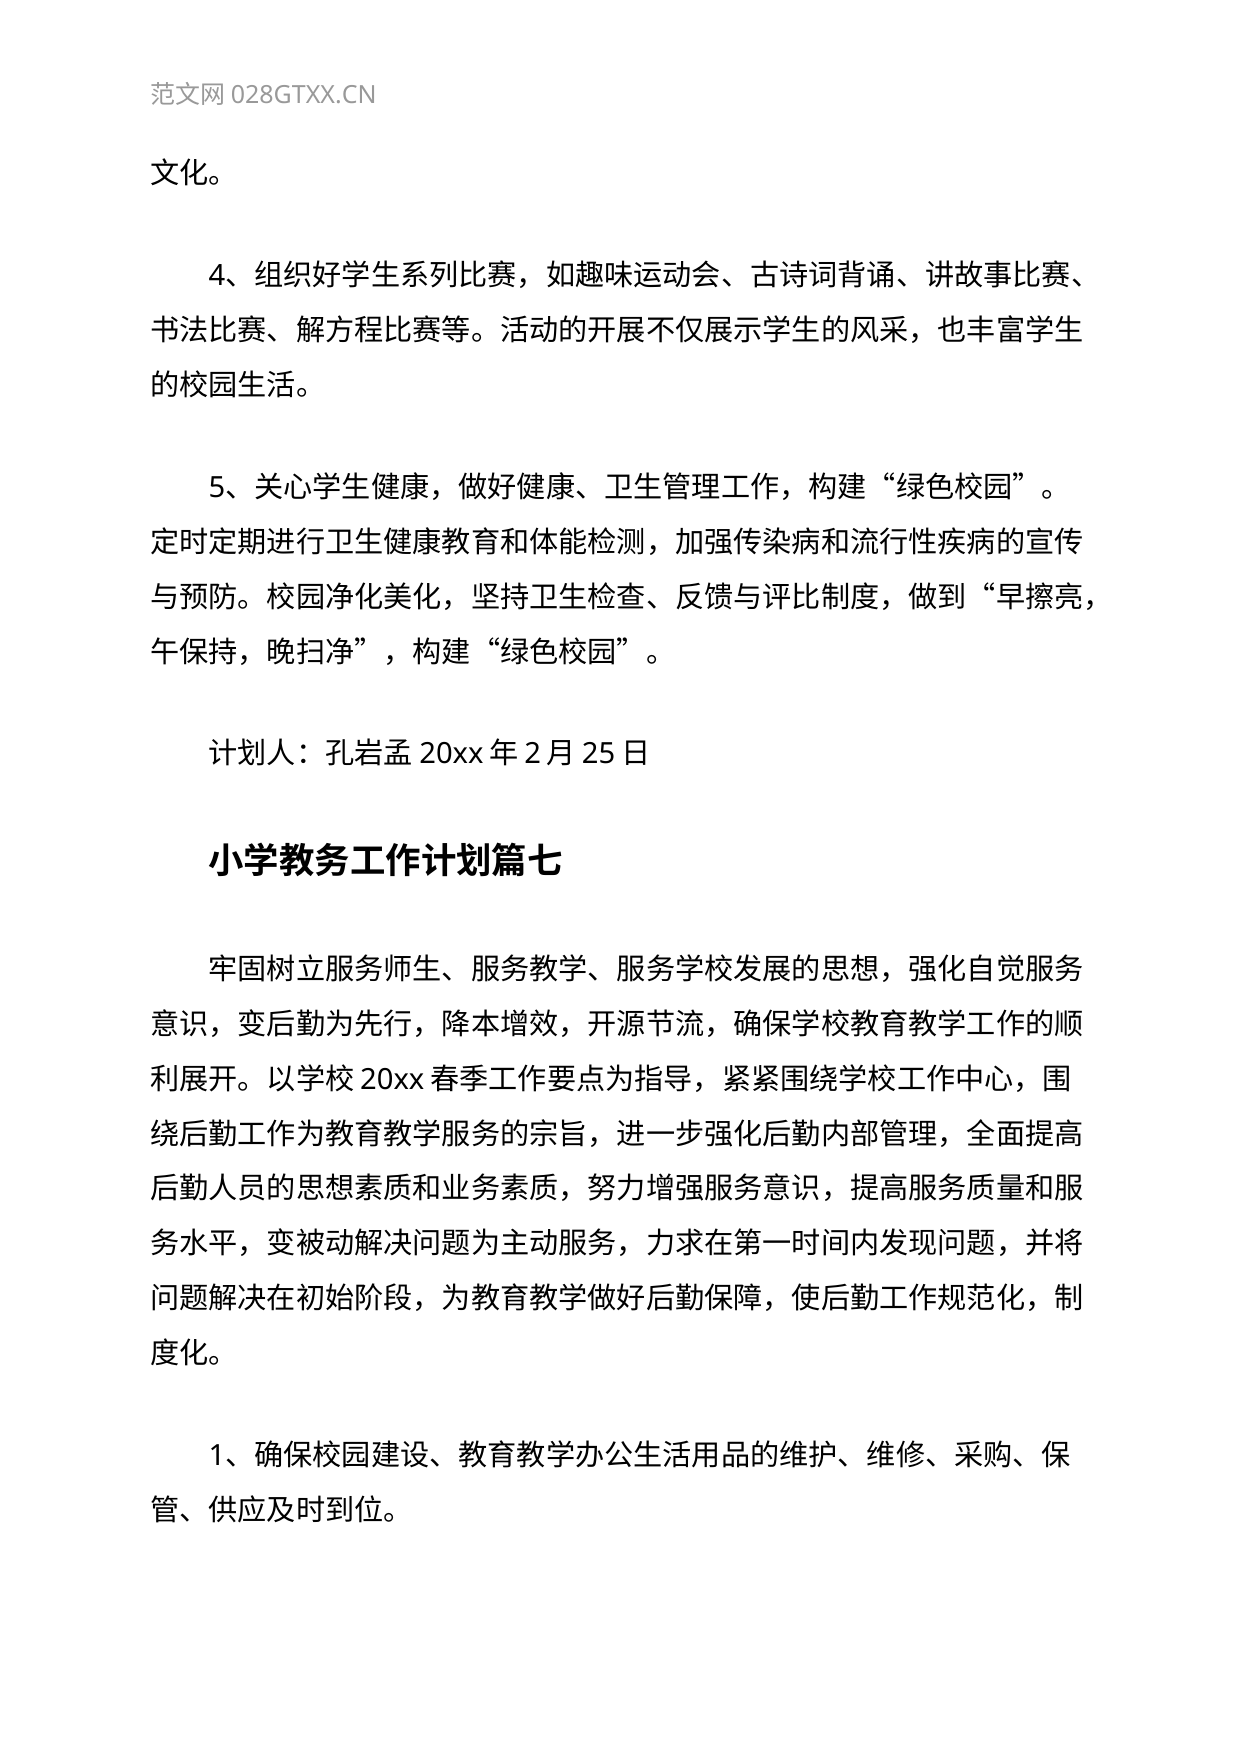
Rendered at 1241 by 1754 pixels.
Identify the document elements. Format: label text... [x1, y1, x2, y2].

text 5、关心学生健康，做好健康、卫生管理工作，构建“绿色校园”。定时定期进行卫生健康教育和体能检测，加强传染病和流行性疾病的宣传与预防。校园净化美化，坚持卫生检查、反馈与评比制度，做到“早擦亮，午保持，晚扫净”，构建“绿色校园”。 [150, 463, 1090, 671]
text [150, 150, 1090, 192]
text 牢固树立服务师生、服务教学、服务学校发展的思想，强化自觉服务意识，变后勤为先行，降本增效，开源节流，确保学校教育教学工作的顺利展开。以学校20xx春季工作要点为指导，紧紧围绕学校工作中心，围绕后勤工作为教育教学服务的宗旨，进一步强化后勤内部管理，全面提高后勤人员的思想素质和业务素质，努力增强服务意识，提高服务质量和服务水平，变被动解决问题为主动服务，力求在第一时间内发现问题，并将问题解决在初始阶段，为教育教学做好后勤保障，使后勤工作规范化，制度化。 [150, 945, 1090, 1372]
text 1、确保校园建设、教育教学办公生活用品的维护、维修、采购、保管、供应及时到位。 [150, 1432, 1090, 1529]
text 小学教务工作计划篇七 [150, 832, 1090, 883]
text 4、组织好学生系列比赛，如趣味运动会、古诗词背诵、讲故事比赛、书法比赛、解方程比赛等。活动的开展不仅展示学生的风采，也丰富学生的校园生活。 [150, 252, 1090, 404]
text 计划人：孔岩孟 20xx年2月25日 [150, 730, 1090, 772]
